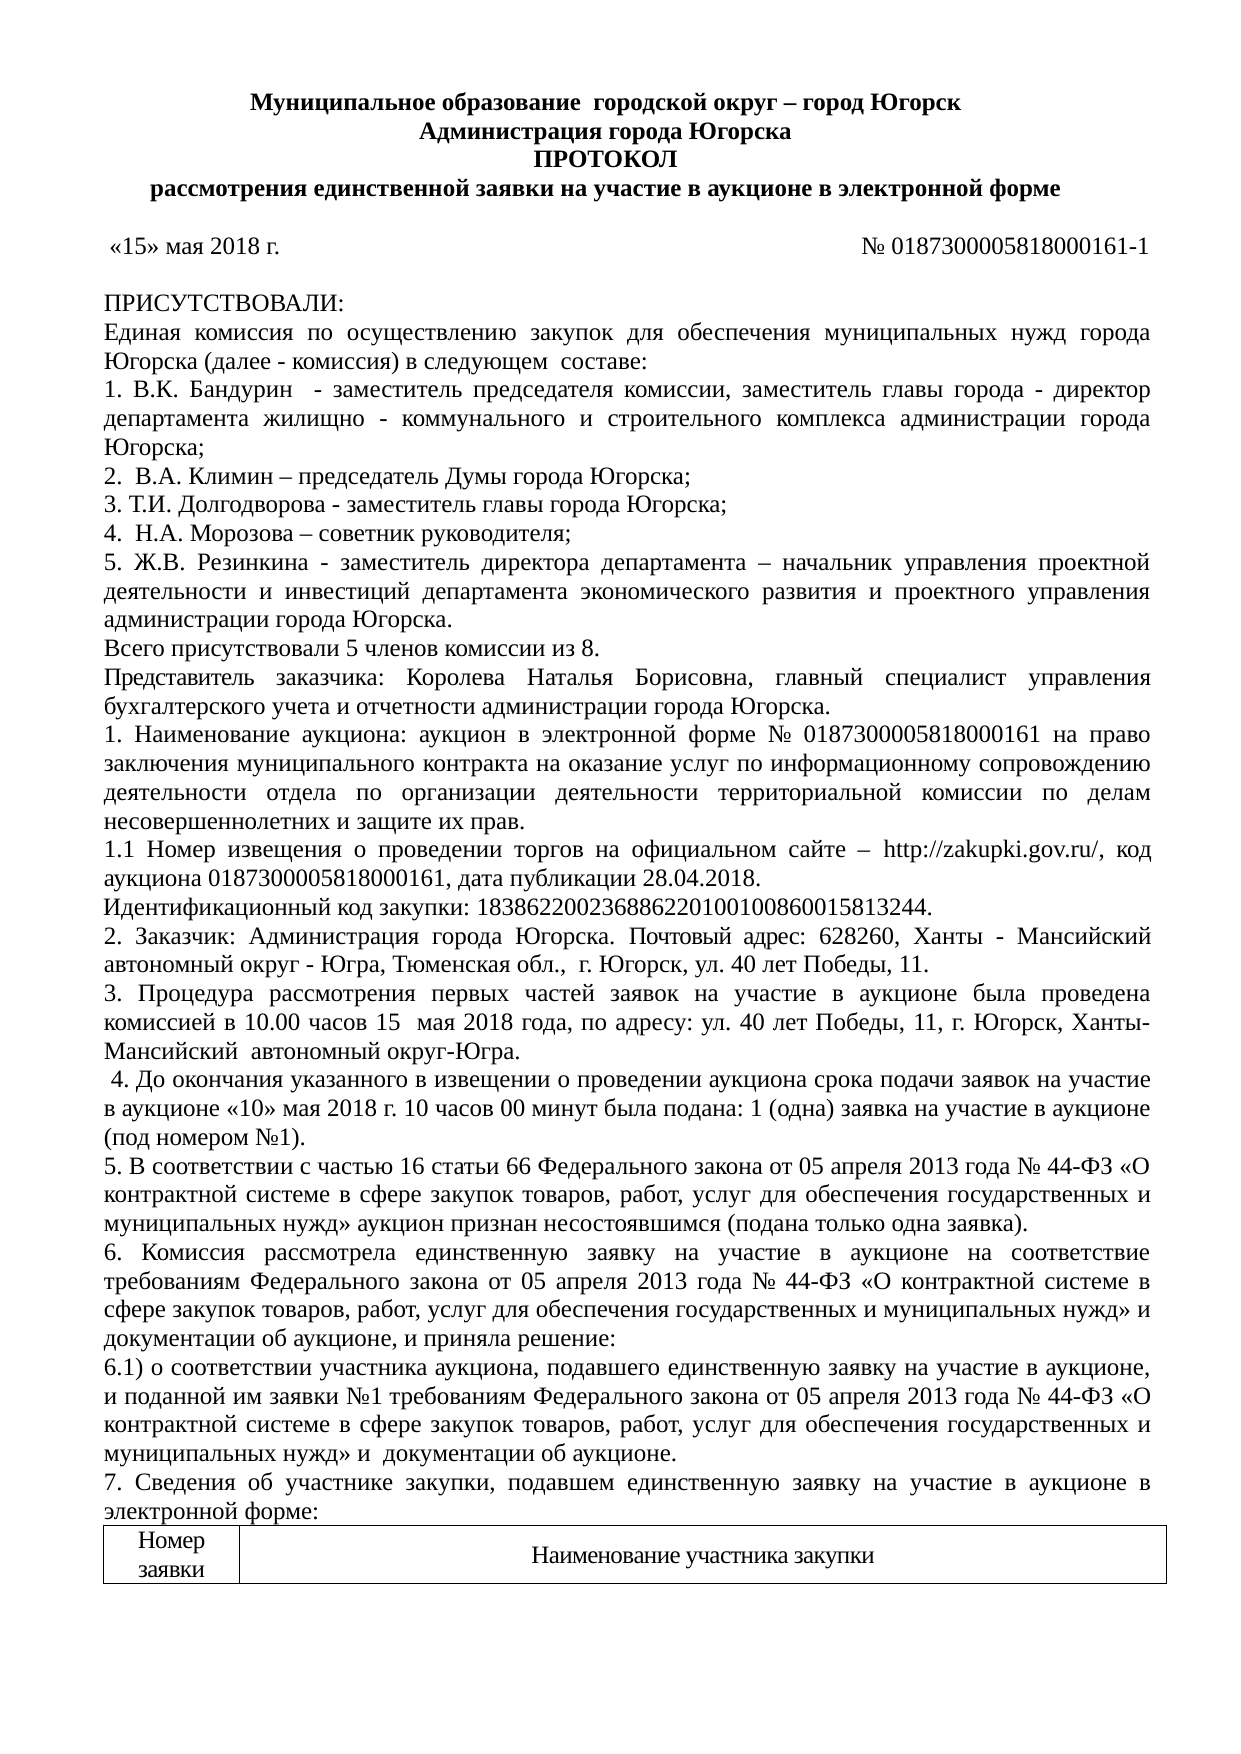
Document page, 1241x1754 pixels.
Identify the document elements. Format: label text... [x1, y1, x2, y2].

text ПРОТОКОЛ [59, 144, 1152, 173]
text 1.1 Номер извещения о проведении торгов на официальном сайте – http://zakupki.gov.ru/, код аукциона 0187300005818000161, дата публикации 28.04.2018. [103, 834, 1152, 892]
text Всего присутствовали 5 членов комиссии из 8. [103, 633, 1152, 662]
text 3. Т.И. Долгодворова - заместитель главы города Югорска; [103, 489, 1152, 518]
text Идентификационный код закупки: 183862200236886220100100860015813244. [59, 892, 1152, 921]
text 6.1) о соответствии участника аукциона, подавшего единственную заявку на участие в аукционе, и поданной им заявки №1 требованиям Федерального закона от 05 апреля 2013 года № 44-ФЗ «О контрактной системе в сфере закупок товаров, работ, услуг для обеспечения государственных и муниципальных нужд» и документации об аукционе. [103, 1352, 1152, 1467]
text ПРИСУТСТВОВАЛИ: [103, 288, 1152, 317]
text 1. Наименование аукциона: аукцион в электронной форме № 0187300005818000161 на право заключения муниципального контракта на оказание услуг по информационному сопровождению деятельности отдела по организации деятельности территориальной комиссии по делам несовершеннолетних и защите их прав. [103, 719, 1152, 834]
text 4. Н.А. Морозова – советник руководителя; [103, 518, 1152, 547]
text Единая комиссия по осуществлению закупок для обеспечения муниципальных нужд города Югорска (далее - комиссия) в следующем составе: [103, 317, 1152, 374]
text Администрация города Югорска [59, 116, 1152, 144]
text 4. До окончания указанного в извещении о проведении аукциона срока подачи заявок на участие в аукционе «10» мая 2018 г. 10 часов 00 минут была подана: 1 (одна) заявка на участие в аукционе (под номером №1). [103, 1064, 1152, 1151]
text 7. Сведения об участнике закупки, подавшем единственную заявку на участие в аукционе в электронной форме: [103, 1467, 1152, 1524]
text 1. В.К. Бандурин - заместитель председателя комиссии, заместитель главы города - директор департамента жилищно - коммунального и строительного комплекса администрации города Югорска; [103, 374, 1152, 461]
text 2. В.А. Климин – председатель Думы города Югорска; [103, 461, 1152, 489]
text 5. Ж.В. Резинкина - заместитель директора департамента – начальник управления проектной деятельности и инвестиций департамента экономического развития и проектного управления администрации города Югорска. [103, 547, 1152, 633]
text «15» мая 2018 г. № 0187300005818000161-1 [59, 231, 1152, 259]
text Муниципальное образование городской округ – город Югорск [59, 87, 1152, 116]
table_header Наименование участника закупки [240, 1526, 1166, 1583]
text 2. Заказчик: Администрация города Югорска. Почтовый адрес: 628260, Ханты - Мансийский автономный округ - Югра, Тюменская обл., г. Югорск, ул. 40 лет Победы, 11. [103, 921, 1152, 978]
text 5. В соответствии с частью 16 статьи 66 Федерального закона от 05 апреля 2013 года № 44-ФЗ «О контрактной системе в сфере закупок товаров, работ, услуг для обеспечения государственных и муниципальных нужд» аукцион признан несостоявшимся (подана только одна заявка). [103, 1151, 1152, 1237]
table_header Номер заявки [104, 1526, 239, 1583]
text 6. Комиссия рассмотрела единственную заявку на участие в аукционе на соответствие требованиям Федерального закона от 05 апреля 2013 года № 44-ФЗ «О контрактной системе в сфере закупок товаров, работ, услуг для обеспечения государственных и муниципальных нужд» и документации об аукционе, и приняла решение: [103, 1237, 1152, 1352]
text рассмотрения единственной заявки на участие в аукционе в электронной форме [59, 173, 1152, 202]
text 3. Процедура рассмотрения первых частей заявок на участие в аукционе была проведена комиссией в 10.00 часов 15 мая 2018 года, по адресу: ул. 40 лет Победы, 11, г. Югорск, Ханты-Мансийский автономный округ-Югра. [103, 978, 1152, 1064]
text Представитель заказчика: Королева Наталья Борисовна, главный специалист управления бухгалтерского учета и отчетности администрации города Югорска. [103, 662, 1152, 719]
